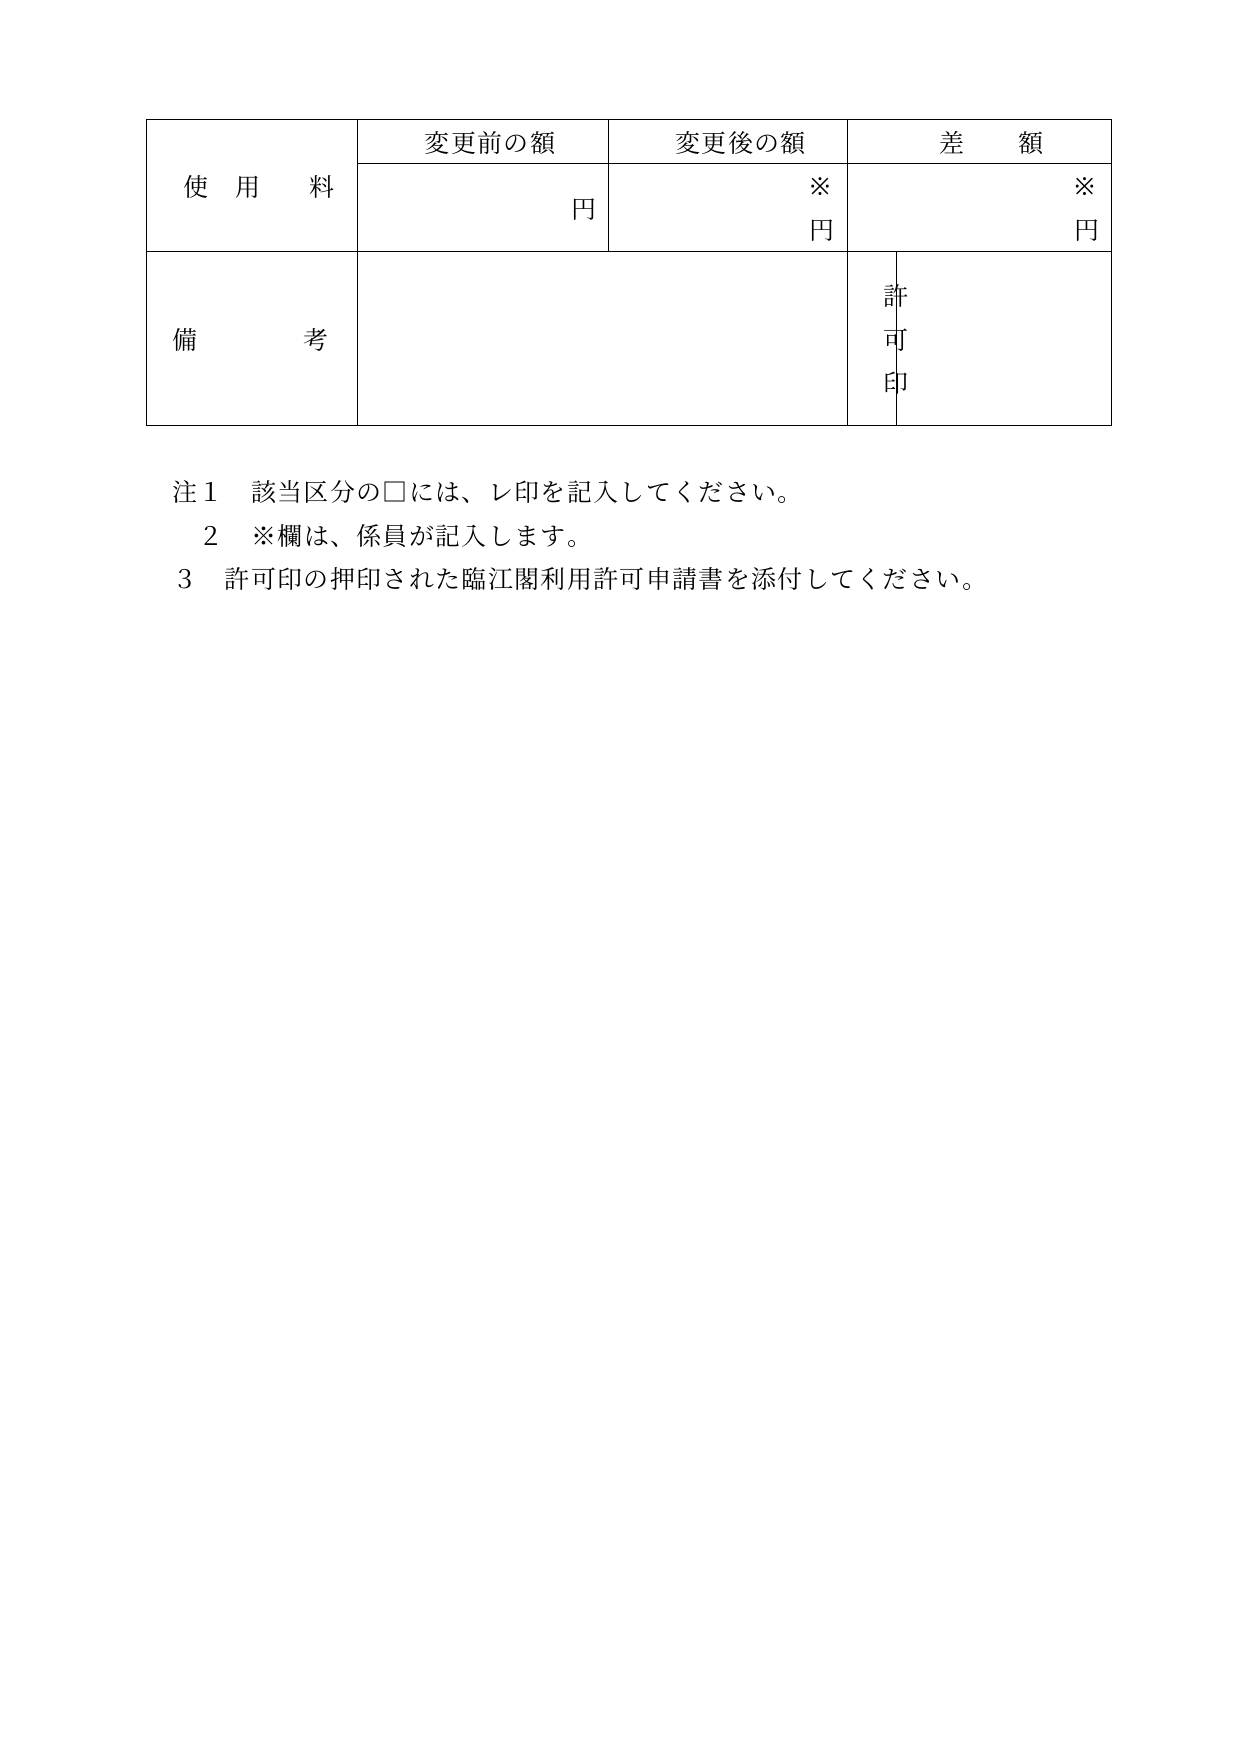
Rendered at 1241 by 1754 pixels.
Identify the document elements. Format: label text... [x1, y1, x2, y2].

table_cell 使用料 [147, 120, 357, 251]
table_cell 差 額 [848, 120, 1111, 163]
table_cell 備 考 [147, 252, 357, 425]
text ３ 許可印の押印された臨江閣利用許可申請書を添付してください。 [172, 556, 1121, 599]
table_cell 変更前の額 [358, 120, 608, 163]
table_cell [358, 252, 847, 425]
table_cell [897, 252, 1111, 425]
text ２ ※欄は、係員が記入します。 [146, 513, 1121, 556]
table_cell ※ 円 [848, 164, 1111, 251]
table_cell 円 [358, 164, 608, 251]
table_cell ※ 円 [609, 164, 847, 251]
table_cell 許可印 [848, 252, 896, 425]
text 注１ 該当区分の□には、レ印を記入してください。 [119, 469, 1121, 513]
table_cell 変更後の額 [609, 120, 847, 163]
